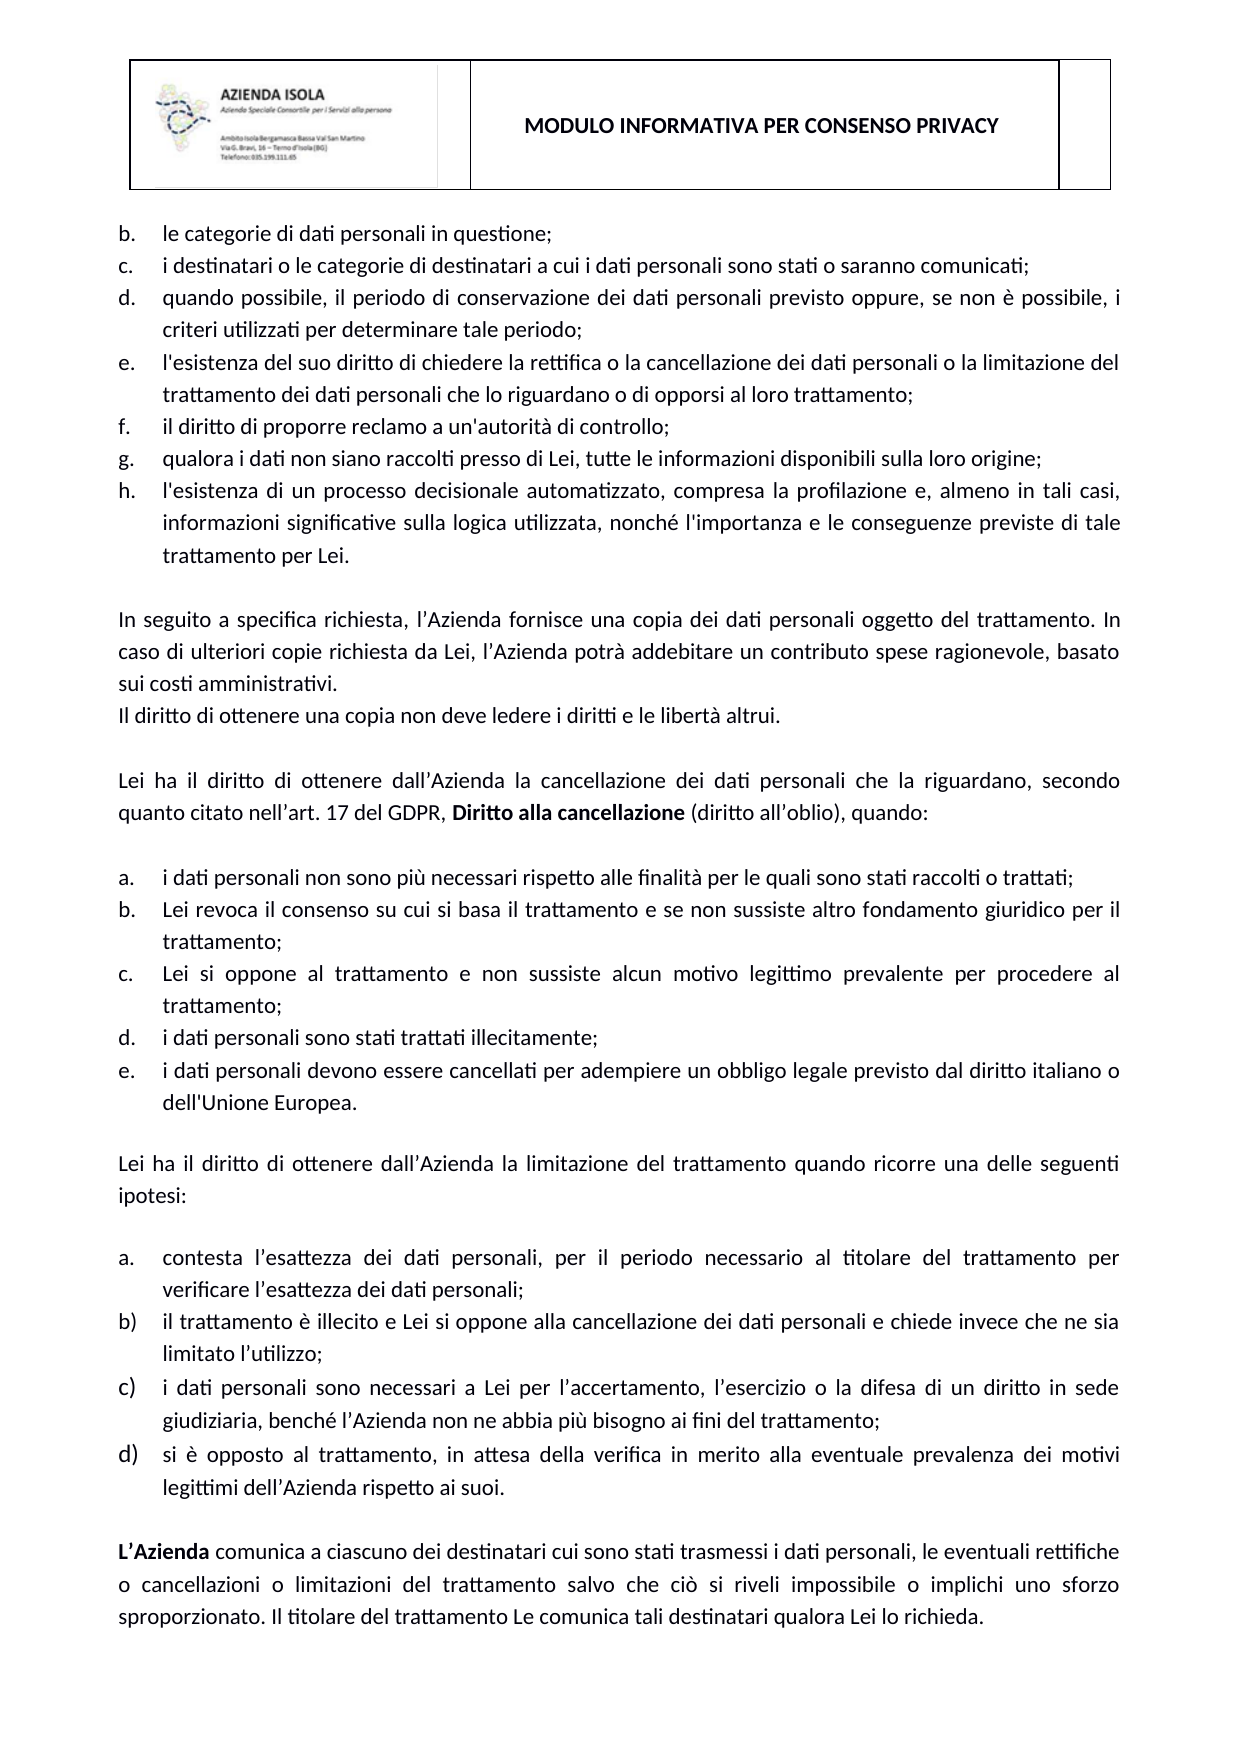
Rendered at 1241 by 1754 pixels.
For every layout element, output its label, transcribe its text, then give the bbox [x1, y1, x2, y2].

list qualora i dati non siano raccolti presso di Lei, tutte le informazioni disponibili sulla loro origine; [118, 444, 1122, 472]
list Lei si oppone al trattamento e non sussiste alcun motivo legittimo prevalente per procedere al trattamento; [118, 959, 1122, 1019]
list Lei revoca il consenso su cui si basa il trattamento e se non sussiste altro fondamento giuridico per il trattamento; [118, 895, 1122, 955]
list le categorie di dati personali in questione; [118, 219, 1122, 247]
list i destinatari o le categorie di destinatari a cui i dati personali sono stati o saranno comunicati; [118, 251, 1122, 279]
list i dati personali non sono più necessari rispetto alle finalità per le quali sono stati raccolti o trattati; [118, 863, 1122, 891]
list il diritto di proporre reclamo a un'autorità di controllo; [118, 412, 1122, 440]
list i dati personali devono essere cancellati per adempiere un obbligo legale previsto dal diritto italiano o dell'Unione Europea. [118, 1056, 1122, 1116]
text L’Azienda comunica a ciascuno dei destinatari cui sono stati trasmessi i dati personali, le eventuali rettifiche o cancellazioni o limitazioni del trattamento salvo che ciò si riveli impossibile o implichi uno sforzo sproporzionato. Il titolare del trattamento Le comunica tali destinatari qualora Lei lo richieda. [118, 1537, 1122, 1630]
picture [155, 65, 439, 189]
list contesta l’esattezza dei dati personali, per il periodo necessario al titolare del trattamento per verificare l’esattezza dei dati personali; [118, 1243, 1122, 1303]
list i dati personali sono stati trattati illecitamente; [118, 1023, 1122, 1052]
text Lei ha il diritto di ottenere dall’Azienda la cancellazione dei dati personali che la riguardano, secondo quanto citato nell’art. 17 del GDPR, Diritto alla cancellazione (diritto all’oblio), quando: [118, 766, 1122, 826]
list il trattamento è illecito e Lei si oppone alla cancellazione dei dati personali e chiede invece che ne sia limitato l’utilizzo; [118, 1307, 1122, 1367]
text Il diritto di ottenere una copia non deve ledere i diritti e le libertà altrui. [118, 702, 1122, 730]
text In seguito a specifica richiesta, l’Azienda fornisce una copia dei dati personali oggetto del trattamento. In caso di ulteriori copie richiesta da Lei, l’Azienda potrà addebitare un contributo spese ragionevole, basato sui costi amministrativi. [118, 605, 1122, 697]
list i dati personali sono necessari a Lei per l’accertamento, l’esercizio o la difesa di un diritto in sede giudiziaria, benché l’Azienda non ne abbia più bisogno ai fini del trattamento; [118, 1372, 1122, 1434]
text Lei ha il diritto di ottenere dall’Azienda la limitazione del trattamento quando ricorre una delle seguenti ipotesi: [118, 1149, 1122, 1209]
list l'esistenza del suo diritto di chiedere la rettifica o la cancellazione dei dati personali o la limitazione del trattamento dei dati personali che lo riguardano o di opporsi al loro trattamento; [118, 348, 1122, 408]
list l'esistenza di un processo decisionale automatizzato, compresa la profilazione e, almeno in tali casi, informazioni significative sulla logica utilizzata, nonché l'importanza e le conseguenze previste di tale trattamento per Lei. [118, 476, 1122, 569]
list si è opposto al trattamento, in attesa della verifica in merito alla eventuale prevalenza dei motivi legittimi dell’Azienda rispetto ai suoi. [118, 1438, 1122, 1501]
list quando possibile, il periodo di conservazione dei dati personali previsto oppure, se non è possibile, i criteri utilizzati per determinare tale periodo; [118, 283, 1122, 343]
